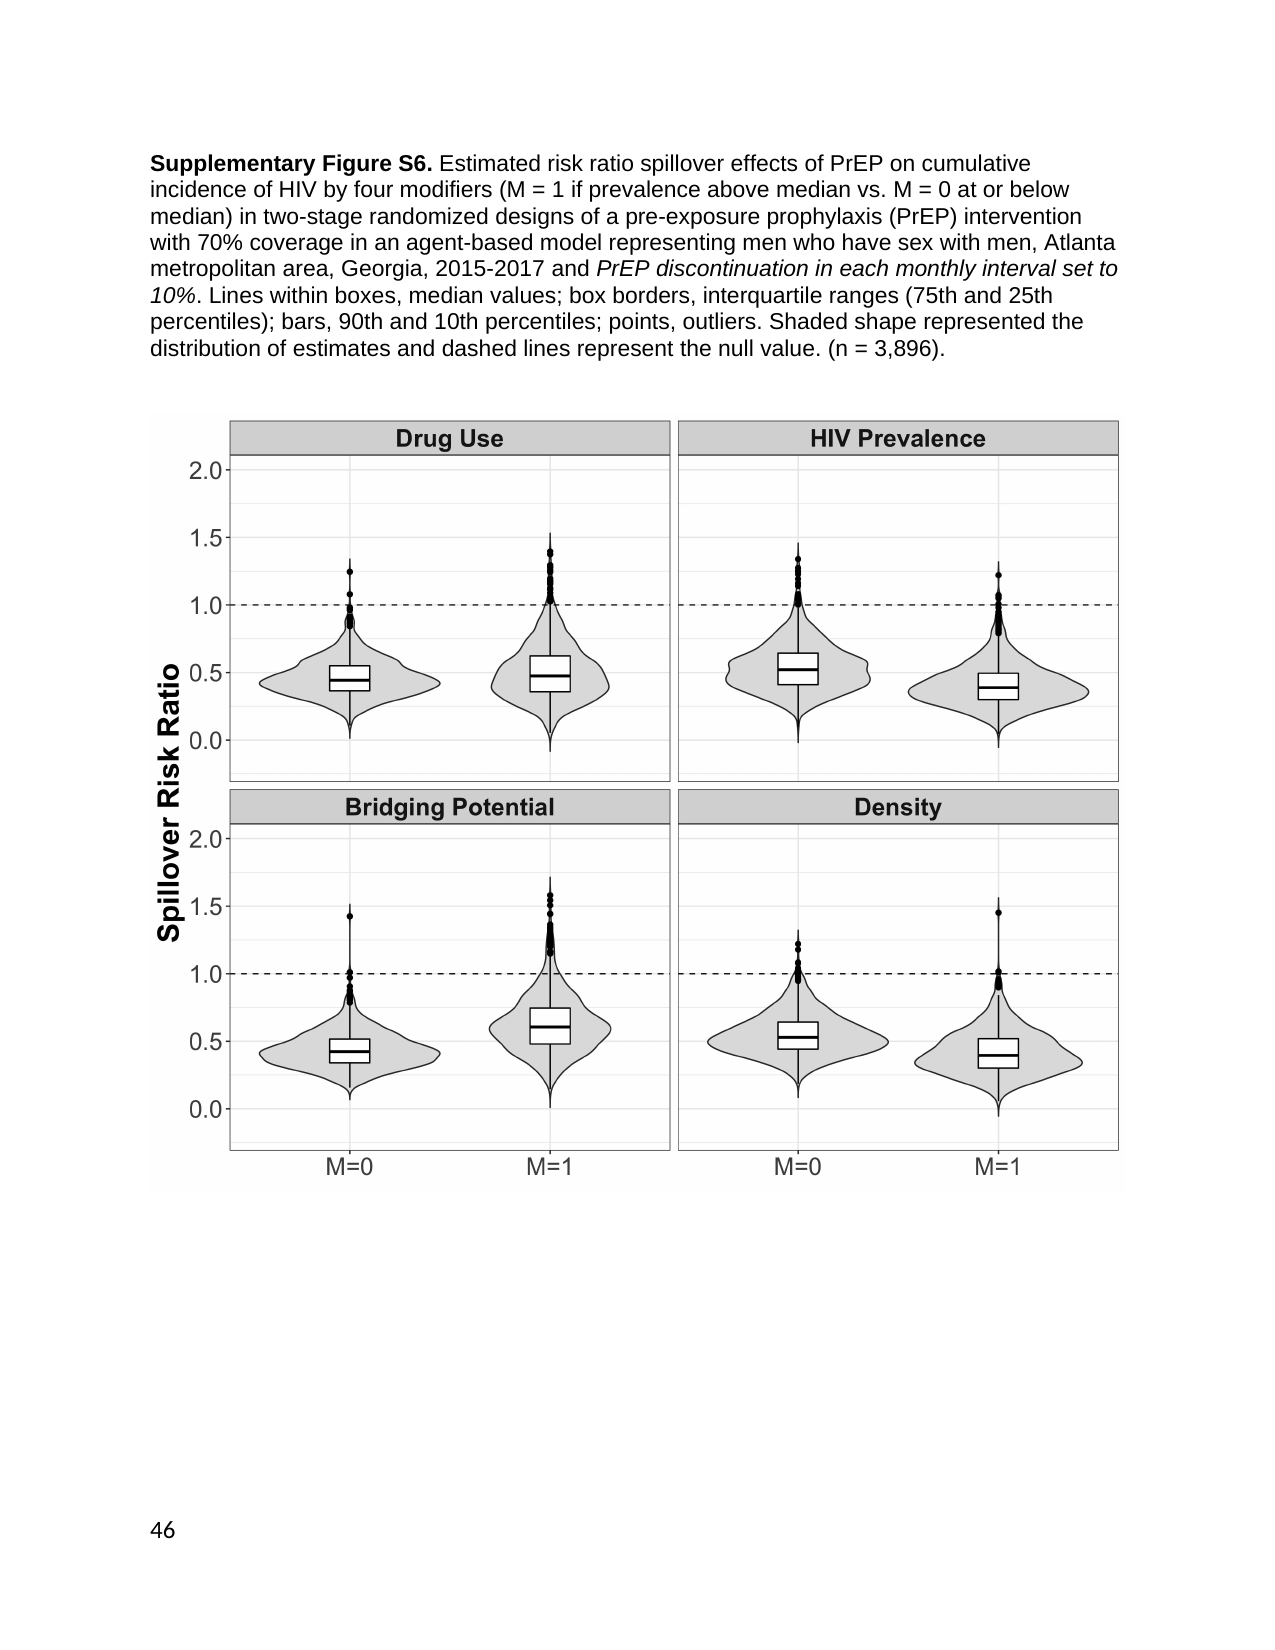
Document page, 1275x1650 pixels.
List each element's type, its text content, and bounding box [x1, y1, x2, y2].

picture [150, 413, 1125, 1194]
text Supplementary Figure S6. Estimated risk ratio spillover effects of PrEP on cumulative incidence of HIV by four modifiers (M = 1 if prevalence above median vs. M = 0 at or below median) in two-stage randomized designs of a pre-exposure prophylaxis (PrEP) intervention with 70% coverage in an agent-based model representing men who have sex with men, Atlanta metropolitan area, Georgia, 2015-2017 and PrEP discontinuation in each monthly interval set to 10%. Lines within boxes, median values; box borders, interquartile ranges (75th and 25th percentiles); bars, 90th and 10th percentiles; points, outliers. Shaded shape represented the distribution of estimates and dashed lines represent the null value. (n = 3,896). [150, 150, 1125, 361]
